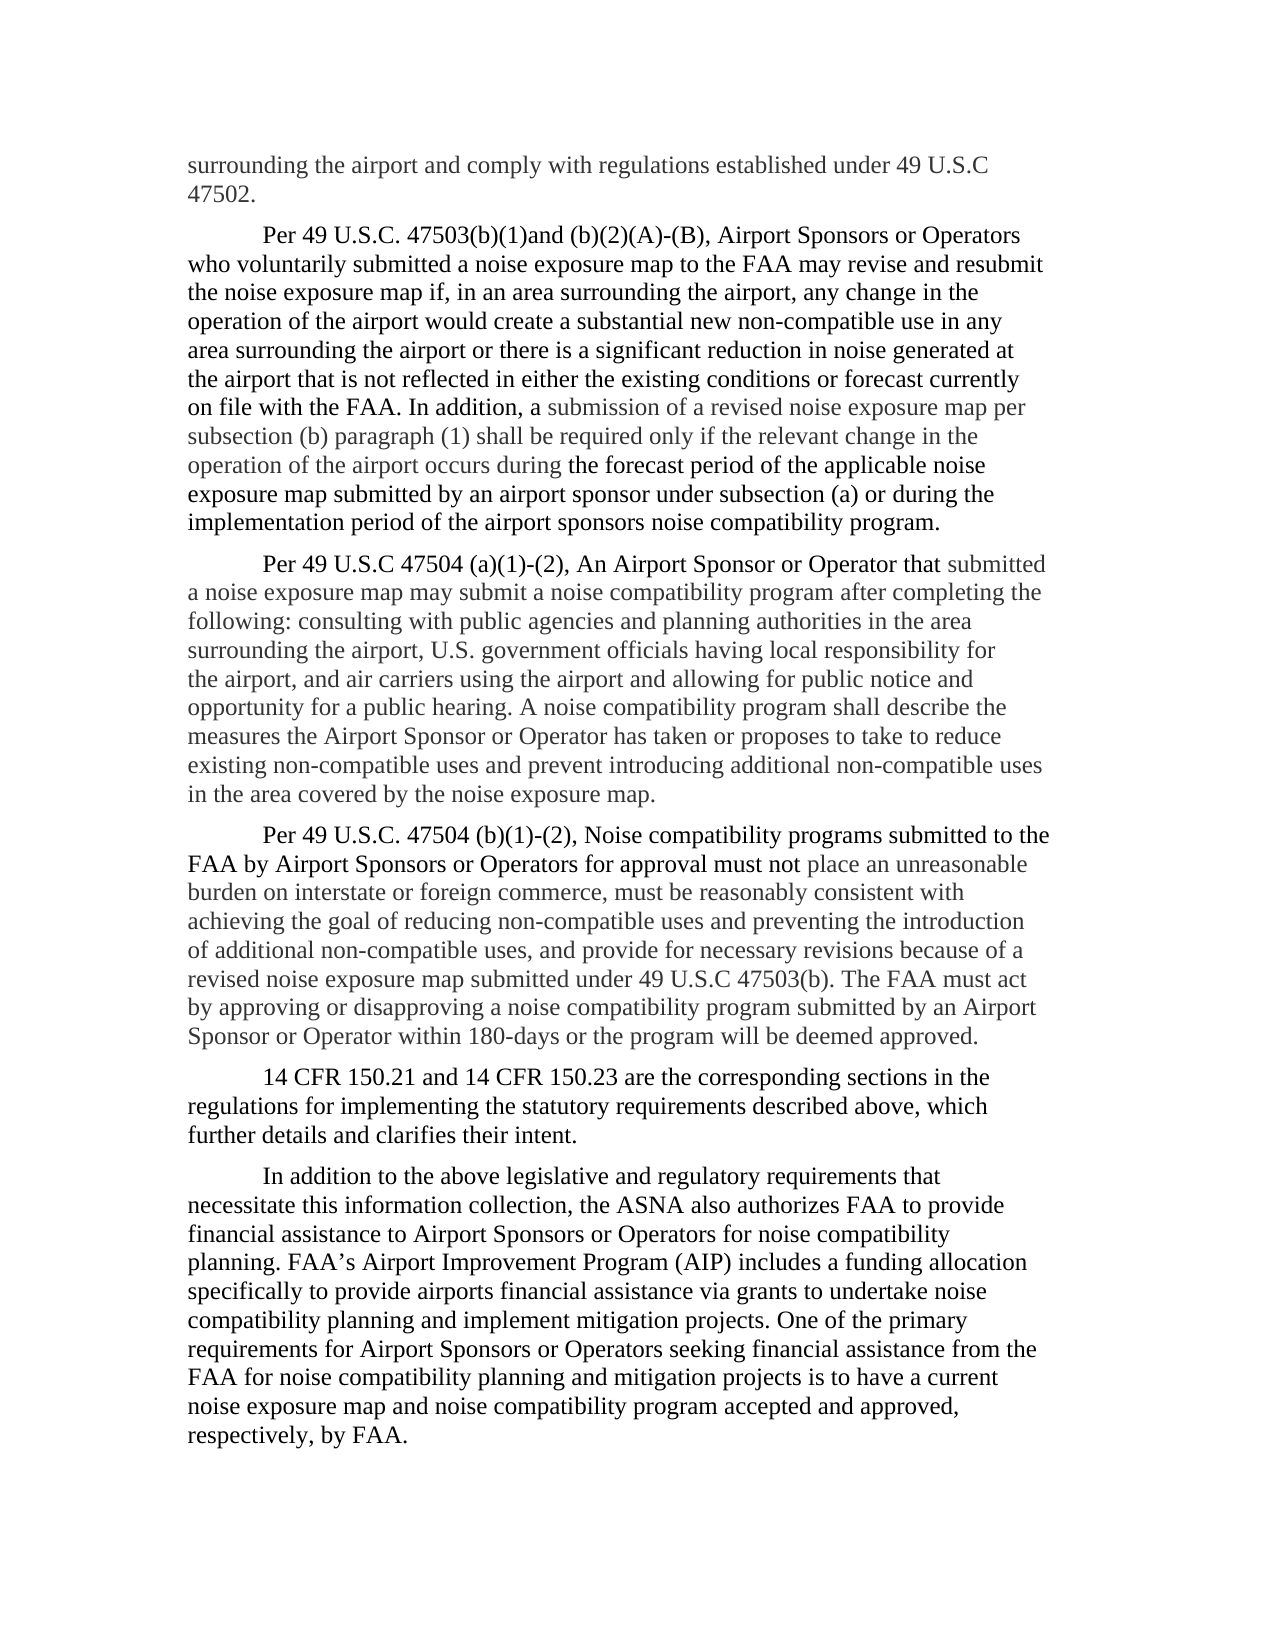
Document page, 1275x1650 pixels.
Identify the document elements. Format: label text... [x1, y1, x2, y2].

text Per 49 U.S.C 47504 (a)(1)-(2), An Airport Sponsor or Operator that submitted a noise exposure map may submit a noise compatibility program after completing the following: consulting with public agencies and planning authorities in the area surrounding the airport, U.S. government officials having local responsibility for the airport, and air carriers using the airport and allowing for public notice and opportunity for a public hearing. A noise compatibility program shall describe the measures the Airport Sponsor or Operator has taken or proposes to take to reduce existing non-compatible uses and prevent introducing additional non-compatible uses in the area covered by the noise exposure map. [187, 549, 1050, 807]
text Per 49 U.S.C. 47503(b)(1)and (b)(2)(A)-(B), Airport Sponsors or Operators who voluntarily submitted a noise exposure map to the FAA may revise and resubmit the noise exposure map if, in an area surrounding the airport, any change in the operation of the airport would create a substantial new non-compatible use in any area surrounding the airport or there is a significant reduction in noise generated at the airport that is not reflected in either the existing conditions or forecast currently on file with the FAA. In addition, a submission of a revised noise exposure map per subsection (b) paragraph (1) shall be required only if the relevant change in the operation of the airport occurs during the forecast period of the applicable noise exposure map submitted by an airport sponsor under subsection (a) or during the implementation period of the airport sponsors noise compatibility program. [187, 220, 1050, 536]
text 14 CFR 150.21 and 14 CFR 150.23 are the corresponding sections in the regulations for implementing the statutory requirements described above, which further details and clarifies their intent. [187, 1062, 1050, 1149]
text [187, 150, 1050, 207]
text Per 49 U.S.C. 47504 (b)(1)-(2), Noise compatibility programs submitted to the FAA by Airport Sponsors or Operators for approval must not place an unreasonable burden on interstate or foreign commerce, must be reasonably consistent with achieving the goal of reducing non-compatible uses and preventing the introduction of additional non-compatible uses, and provide for necessary revisions because of a revised noise exposure map submitted under 49 U.S.C 47503(b). The FAA must act by approving or disapproving a noise compatibility program submitted by an Airport Sponsor or Operator within 180-days or the program will be deemed approved. [187, 820, 1050, 1050]
text In addition to the above legislative and regulatory requirements that necessitate this information collection, the ASNA also authorizes FAA to provide financial assistance to Airport Sponsors or Operators for noise compatibility planning. FAA’s Airport Improvement Program (AIP) includes a funding allocation specifically to provide airports financial assistance via grants to undertake noise compatibility planning and implement mitigation projects. One of the primary requirements for Airport Sponsors or Operators seeking financial assistance from the FAA for noise compatibility planning and mitigation projects is to have a current noise exposure map and noise compatibility program accepted and approved, respectively, by FAA. [187, 1161, 1050, 1449]
